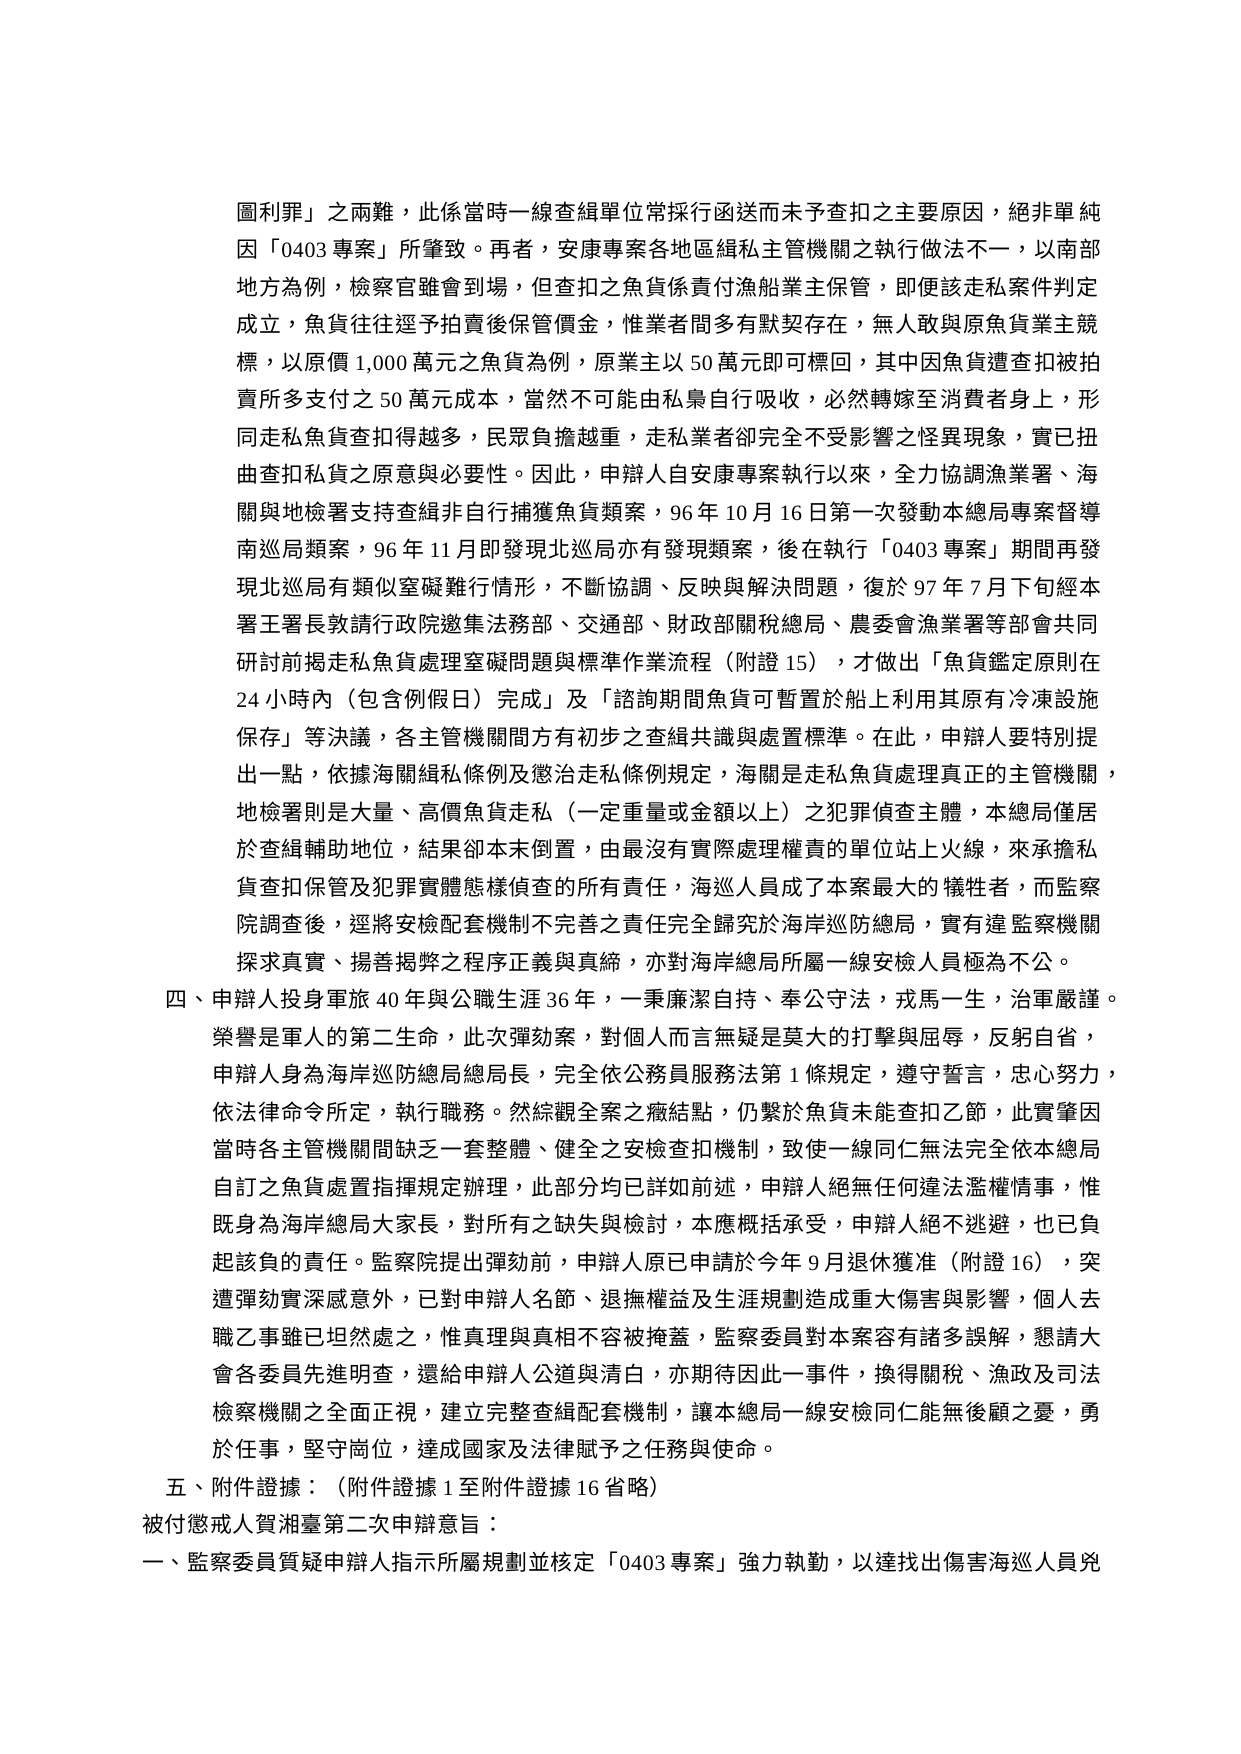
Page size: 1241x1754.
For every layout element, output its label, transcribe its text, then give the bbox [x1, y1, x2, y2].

text 被付懲戒人賀湘臺第二次申辯意旨： [142, 1504, 1101, 1542]
text 五、附件證據：（附件證據1至附件證據16省略） [165, 1467, 1101, 1504]
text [142, 1542, 1101, 1579]
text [236, 192, 1101, 979]
text 四、申辯人投身軍旅40年與公職生涯36年，一秉廉潔自持、奉公守法，戎馬一生，治軍嚴謹。榮譽是軍人的第二生命，此次彈劾案，對個人而言無疑是莫大的打擊與屈辱，反躬自省，申辯人身為海岸巡防總局總局長，完全依公務員服務法第1條規定，遵守誓言，忠心努力，依法律命令所定，執行職務。然綜觀全案之癥結點，仍繫於魚貨未能查扣乙節，此實肇因當時各主管機關間缺乏一套整體、健全之安檢查扣機制，致使一線同仁無法完全依本總局自訂之魚貨處置指揮規定辦理，此部分均已詳如前述，申辯人絕無任何違法濫權情事，惟既身為海岸總局大家長，對所有之缺失與檢討，本應概括承受，申辯人絕不逃避，也已負起該負的責任。監察院提出彈劾前，申辯人原已申請於今年9月退休獲准（附證16），突遭彈劾實深感意外，已對申辯人名節、退撫權益及生涯規劃造成重大傷害與影響，個人去職乙事雖已坦然處之，惟真理與真相不容被掩蓋，監察委員對本案容有諸多誤解，懇請大會各委員先進明查，還給申辯人公道與清白，亦期待因此一事件，換得關稅、漁政及司法檢察機關之全面正視，建立完整查緝配套機制，讓本總局一線安檢同仁能無後顧之憂，勇於任事，堅守崗位，達成國家及法律賦予之任務與使命。 [165, 979, 1101, 1467]
